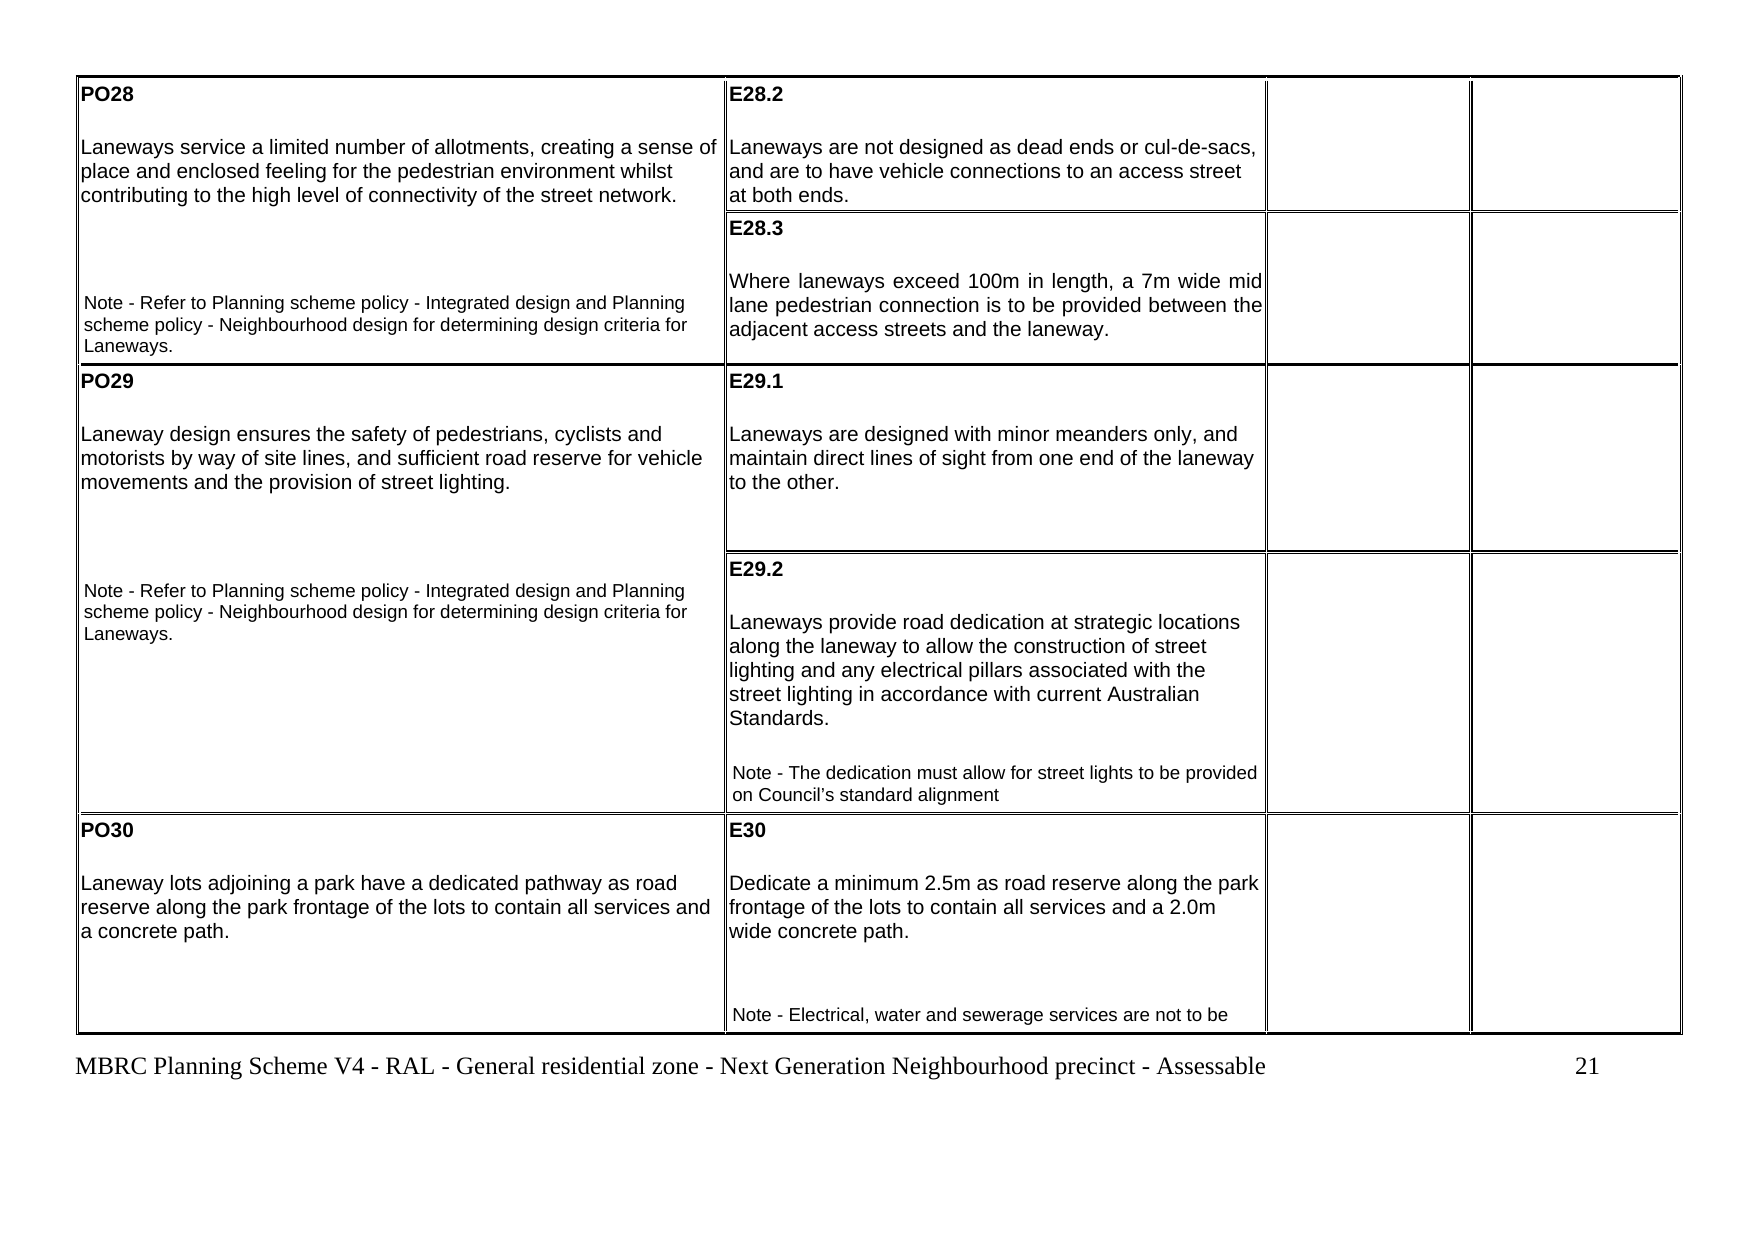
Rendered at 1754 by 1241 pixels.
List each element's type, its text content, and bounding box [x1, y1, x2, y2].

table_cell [79, 78, 726, 363]
table_cell [1268, 554, 1469, 811]
table_cell [1471, 811, 1680, 1032]
table_cell E29.2 Laneways provide road dedication at strategic locations along the laneway to allow the construction of street lighting and any electrical pillars associated with the street lighting in accordance with current Australian Standards. [727, 554, 1265, 811]
table_cell E28.2 Laneways are not designed as dead ends or cul-de-sacs, and are to have vehicle connections to an access street at both ends. [726, 78, 1267, 209]
table_cell [1268, 366, 1469, 550]
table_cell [79, 811, 726, 1032]
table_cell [726, 815, 1267, 1032]
table_cell [1471, 75, 1681, 209]
table_cell PO29 Laneway design ensures the safety of pedestrians, cyclists and motorists by way of site lines, and sufficient road reserve for vehicle movements and the provision of street lighting. [77, 363, 724, 811]
table_cell E28.3 Where laneways exceed 100m in length, a 7m wide mid lane pedestrian connection is to be provided between the adjacent access streets and the laneway. [727, 213, 1265, 363]
table_cell [1267, 77, 1471, 209]
table_cell [1473, 210, 1680, 363]
table_cell [1267, 811, 1471, 1032]
table_cell E29.1 Laneways are designed with minor meanders only, and maintain direct lines of sight from one end of the laneway to the other. [727, 366, 1265, 550]
table_cell [1268, 213, 1469, 363]
table_cell [1473, 550, 1680, 811]
table_cell [1473, 363, 1681, 550]
